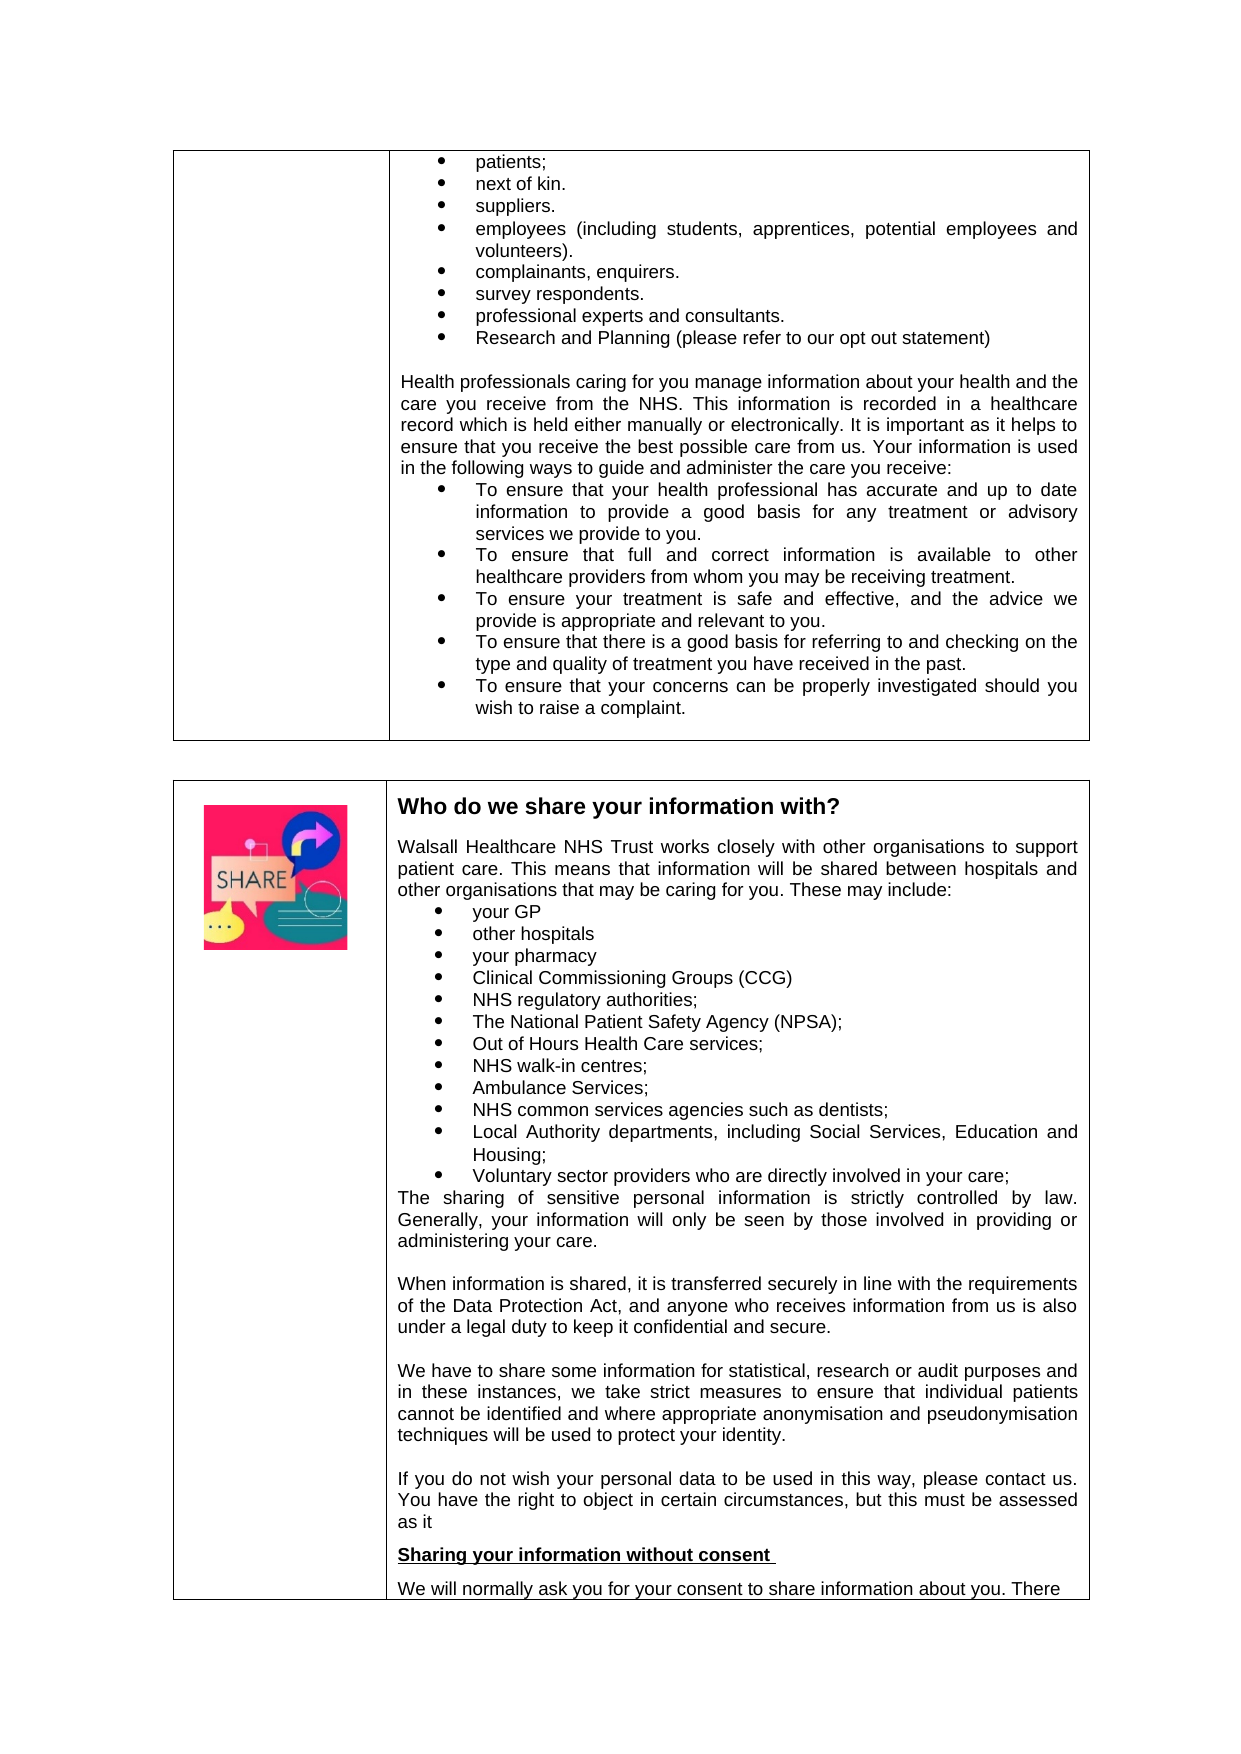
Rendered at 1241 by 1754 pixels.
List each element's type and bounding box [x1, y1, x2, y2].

table_header [174, 151, 389, 740]
table_header [390, 151, 1089, 740]
picture [203, 805, 348, 950]
table_header [387, 781, 1089, 1599]
table_header [174, 781, 386, 1599]
